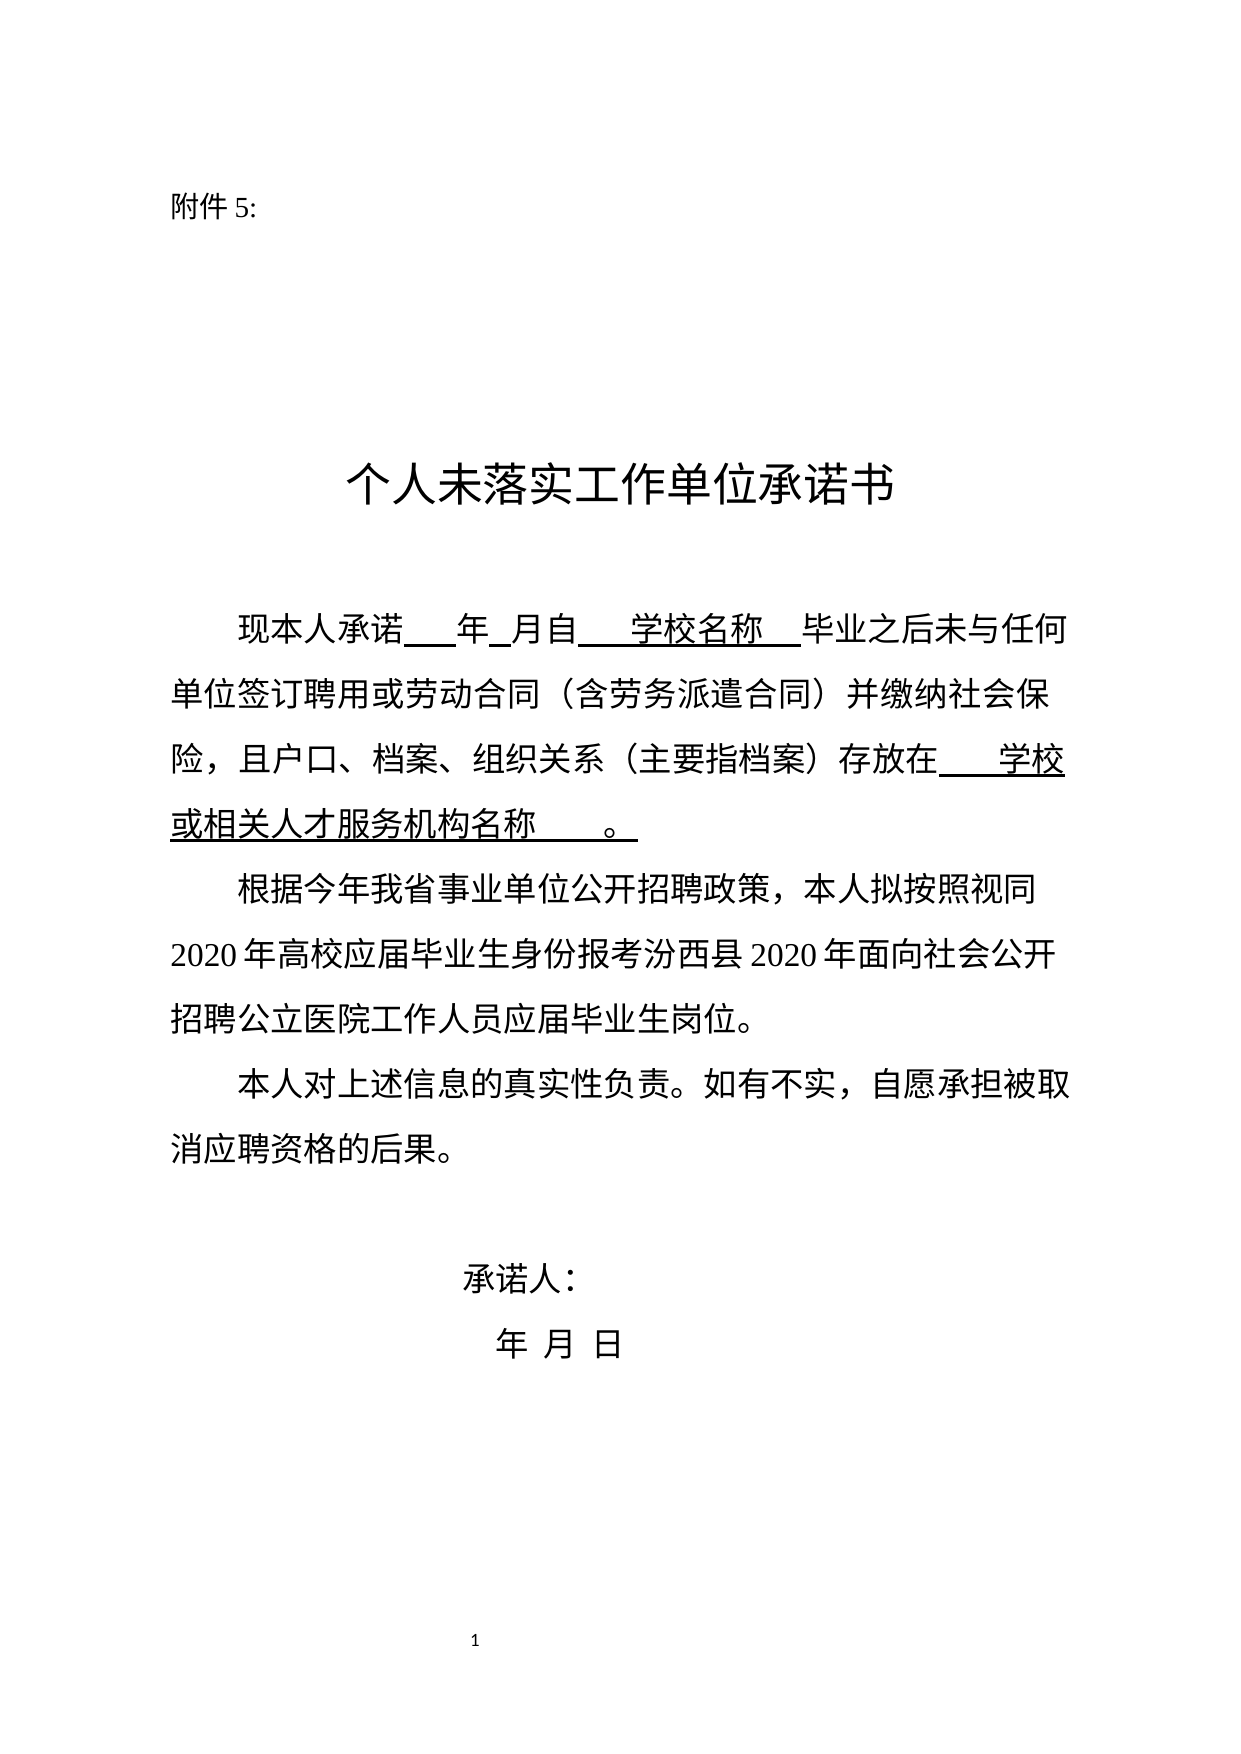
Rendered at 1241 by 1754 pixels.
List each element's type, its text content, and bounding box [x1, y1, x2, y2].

text 本人对上述信息的真实性负责。如有不实，自愿承担被取消应聘资格的后果。 [170, 1050, 1070, 1180]
text 现本人承诺 年 月自 学校名称 毕业之后未与任何单位签订聘用或劳动合同（含劳务派遣合同）并缴纳社会保险，且户口、档案、组织关系（主要指档案）存放在 学校或相关人才服务机构名称 。 [170, 595, 1070, 855]
text 根据今年我省事业单位公开招聘政策，本人拟按照视同2020年高校应届毕业生身份报考汾西县2020年面向社会公开招聘公立医院工作人员应届毕业生岗位。 [170, 855, 1070, 1050]
text 承诺人： [170, 1245, 1070, 1310]
text 个人未落实工作单位承诺书 [170, 432, 1070, 530]
text 年 月 日 [170, 1310, 1070, 1375]
text 附件5: [170, 172, 1070, 237]
